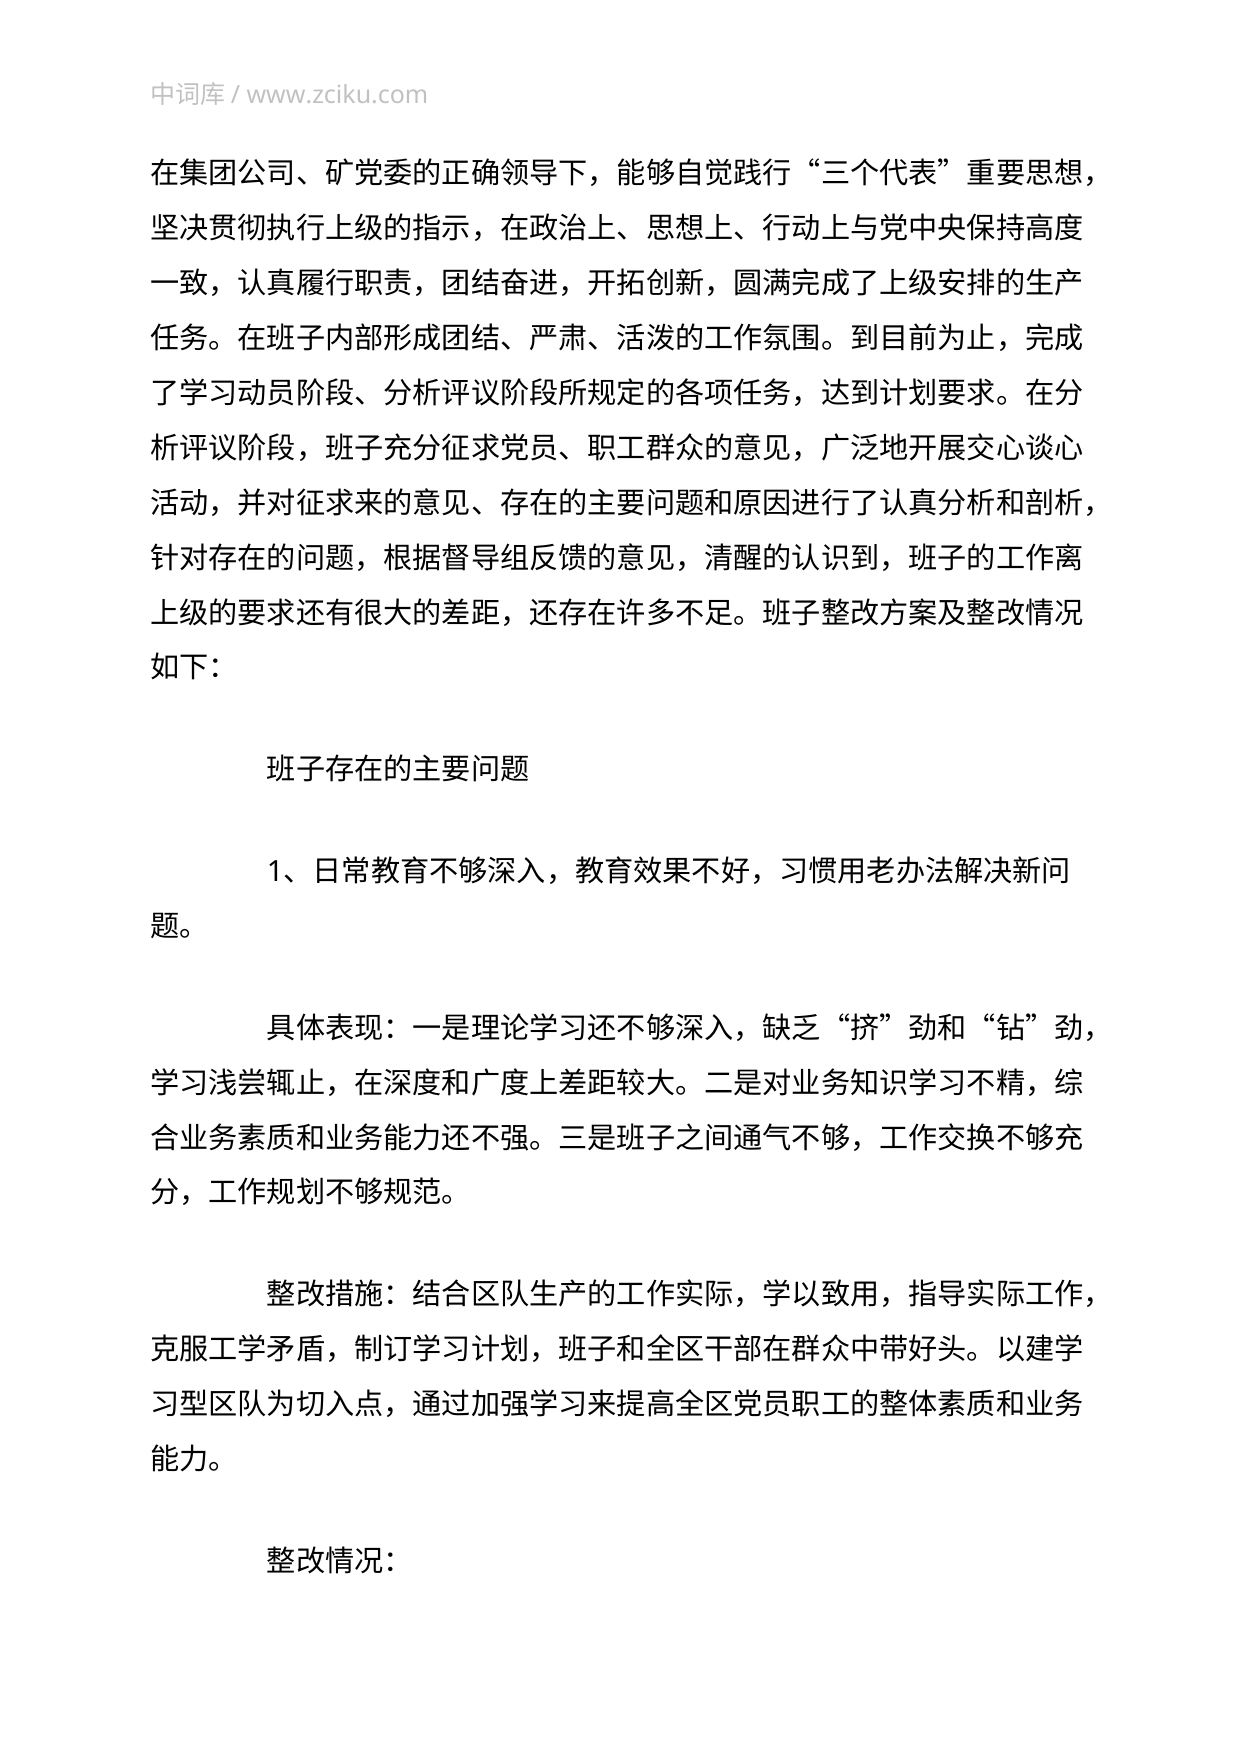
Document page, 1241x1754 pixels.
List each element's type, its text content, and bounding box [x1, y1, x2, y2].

text 1、日常教育不够深入，教育效果不好，习惯用老办法解决新问题。 [150, 848, 1090, 945]
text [150, 150, 1090, 686]
text 班子存在的主要问题 [150, 746, 1090, 788]
text 具体表现：一是理论学习还不够深入，缺乏“挤”劲和“钻”劲，学习浅尝辄止，在深度和广度上差距较大。二是对业务知识学习不精，综合业务素质和业务能力还不强。三是班子之间通气不够，工作交换不够充分，工作规划不够规范。 [150, 1004, 1090, 1211]
text 整改措施：结合区队生产的工作实际，学以致用，指导实际工作，克服工学矛盾，制订学习计划，班子和全区干部在群众中带好头。以建学习型区队为切入点，通过加强学习来提高全区党员职工的整体素质和业务能力。 [150, 1271, 1090, 1478]
text 整改情况： [150, 1537, 1090, 1579]
